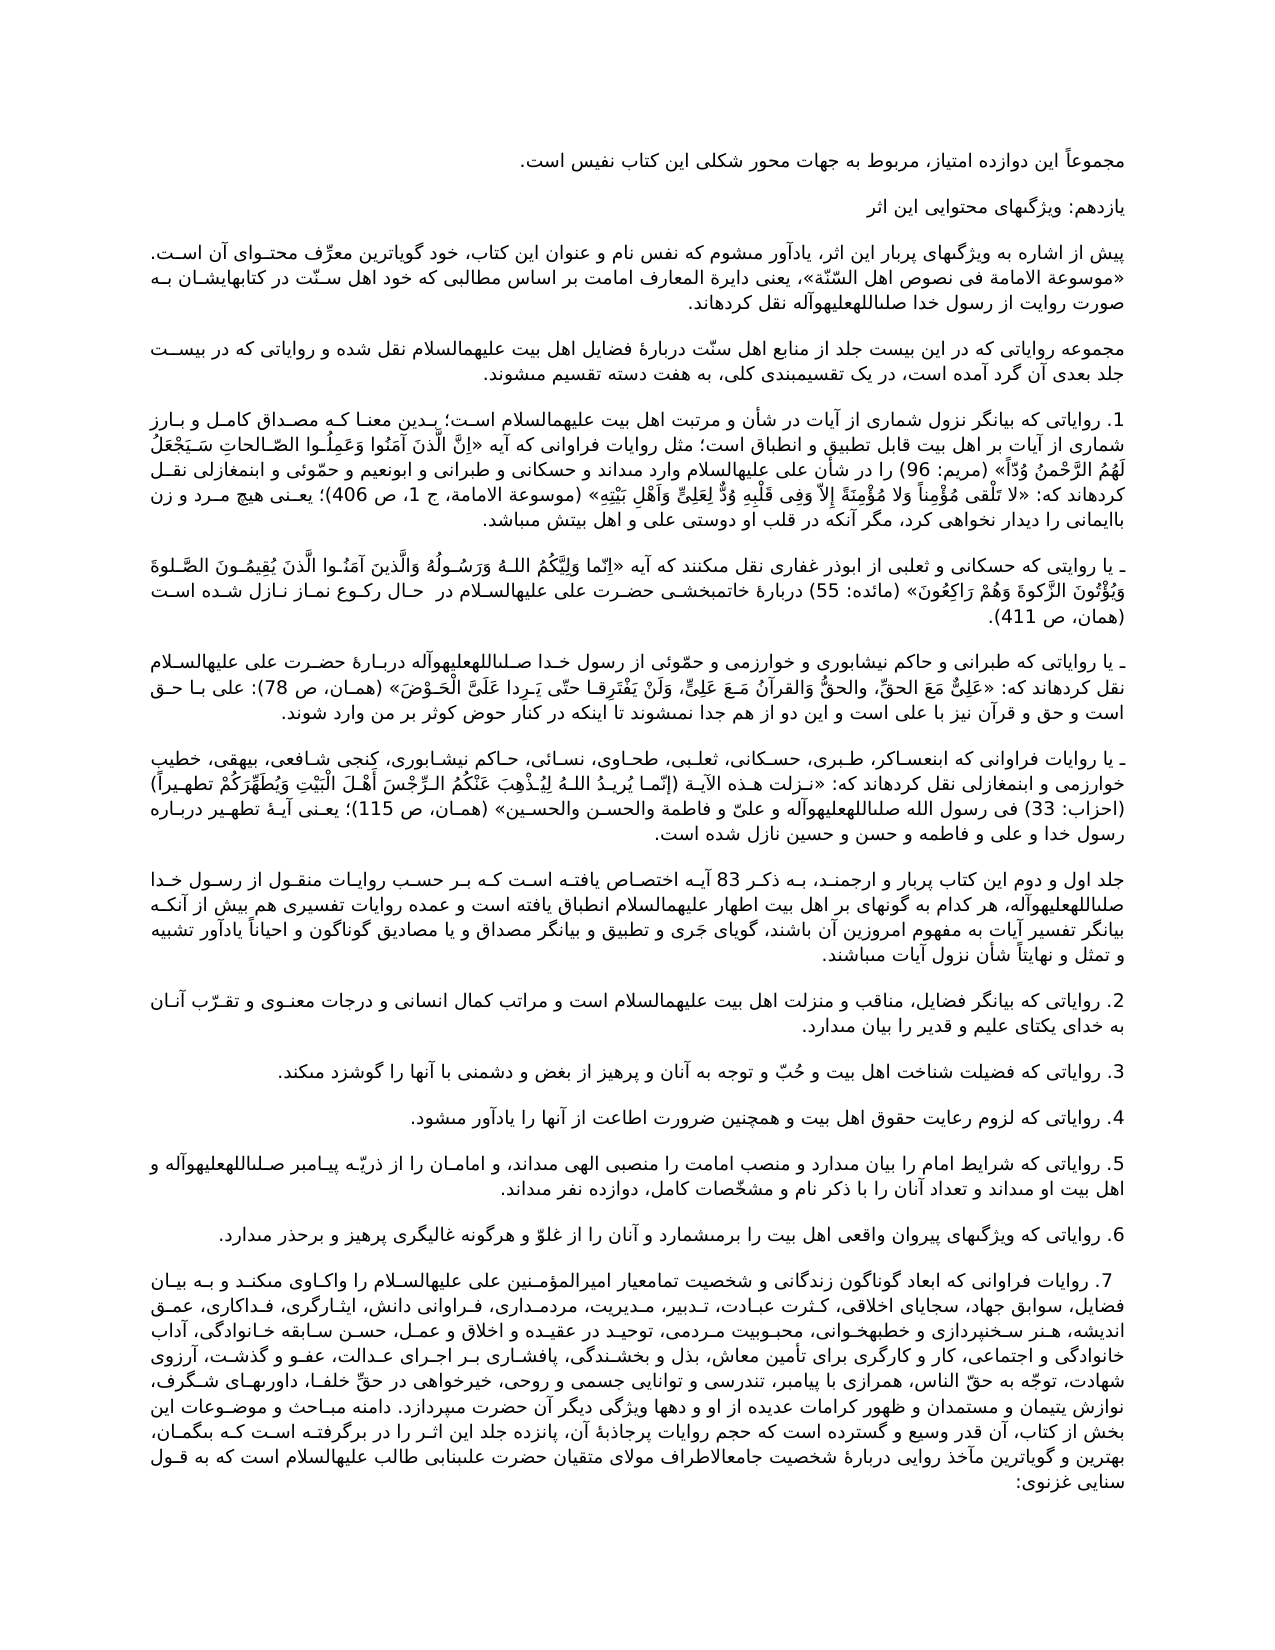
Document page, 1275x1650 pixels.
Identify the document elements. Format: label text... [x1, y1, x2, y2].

text جلد اول و دوم اين كتاب پربار و ارجمند، به ذكر 83 آيه اختصاص يافته است كه بر حسب روايات منقول از رسول خدا صلى‏الله‏عليه‏و‏آله، هر كدام به گونه‏اى بر اهل بيت اطهار عليهم‏السلام انطباق يافته است و عمده روايات تفسيرى هم بيش از آنكه بيانگر تفسير آيات به مفهوم امروزين آن باشند، گوياى جَرى و تطبيق و بيانگر مصداق و يا مصاديق گوناگون و احياناً يادآور تشبيه و تمثل و نهايتاً شأن نزول آيات مى‏باشند. [150, 869, 1125, 966]
text مجموعاً اين دوازده امتياز، مربوط به جهات محور شكلى اين كتاب نفيس است. [150, 150, 1125, 172]
text 1. رواياتى كه بيانگر نزول شمارى از آيات در شأن و مرتبت اهل بيت عليهم‏السلام است؛ بدين معنا كه مصداق كامل و بارز شمارى از آيات بر اهل بيت قابل تطبيق و انطباق است؛ مثل روايات فراوانى كه آيه «اِنَّ الَّذنَ آمَنُوا وَعَمِلُوا الصّالحاتِ سَيَجْعَلُ لَهُمُ الرَّحْمنُ وُدّاً» (مريم: 96) را در شأن على عليه‏السلام وارد مى‏داند و حسكانى و طبرانى و ابونعيم و حمّوئى و ابن‏مغازلى نقل كرده‏اند كه: «لا تَلْقى مُؤْمِناً وَلا مُؤْمِنَةً إِلاّ وَفِى قَلْبِهِ وُدٌّ لِعَلِىٍّ وَاَهْلِ بَيْتِهِ» (موسوعة الامامة، ج 1، ص 406)؛ يعنى هيچ مرد و زن باايمانى را ديدار نخواهى كرد، مگر آنكه در قلب او دوستى على و اهل بيتش مى‏باشد. [150, 409, 1125, 531]
text مجموعه رواياتى كه در اين بيست جلد از منابع اهل سنّت دربارۀ فضایل اهل بيت عليهم‏السلام نقل شده و رواياتى كه در بيست جلد بعدى آن گرد آمده است، در يک تقسيم‏بندى كلى، به هفت دسته تقسيم مى‏شوند. [150, 338, 1125, 385]
text 7. روايات فراوانى كه ابعاد گوناگون زندگانى و شخصيت تمام‏عيار اميرالمؤمنين على عليه‏السلام را واكاوى مى‏كند و به بيان فضایل، سوابق جهاد، سجاياى اخلاقى، كثرت عبادت، تدبير، مديريت، مردمدارى، فراوانى دانش، ايثارگرى، فداكارى، عمق انديشه، هنر سخن‏پردازى و خطبه‏خوانى، محبوبيت مردمى، توحيد در عقيده و اخلاق و عمل، حسن سابقه خانوادگى، آداب خانوادگى و اجتماعى، كار و كارگرى براى تأمين معاش، بذل و بخشندگى، پافشارى بر اجراى عدالت، عفو و گذشت، آرزوى شهادت، توجّه به حقّ الناس، همرازى با پيامبر، تندرسى و توانايى جسمى و روحى، خيرخواهى در حقِّ خلفا، داورى‏هاى شگرف، نوازش يتيمان و مستمدان و ظهور كرامات عديده از او و ده‏ها ويژگى ديگر آن حضرت مى‏پردازد. دامنه مباحث و موضوعات اين بخش از كتاب، آن قدر وسيع و گسترده است كه حجم روايات پرجاذبۀ آن، پانزده جلد اين اثر را در برگرفته است كه بى‏گمان، بهترين و گوياترين مآخذ روايى دربارۀ شخصيت جامع‏الاطراف مولاى متقيان حضرت على‏بن‏ابى طالب عليه‏السلام است كه به قول سنايى غزنوى: [150, 1270, 1125, 1493]
text 3. رواياتى كه فضيلت شناخت اهل بيت و حُبّ و توجه به آنان و پرهيز از بغض و دشمنى با آنها را گوشزد مى‏كند. [150, 1061, 1125, 1083]
text ـ يا رواياتى كه طبرانى و حاكم نيشابورى و خوارزمى و حمّوئى از رسول خدا صلى‏الله‏عليه‏و‏آله دربارۀ حضرت على عليه‏السلام نقل كرده‏اند كه: «عَلِىٌّ مَعَ الحقِّ، والحقُّ وَالقرآنُ مَعَ عَلِىٍّ، وَلَنْ يَفْتَرِقا حتّى يَرِدا عَلَىَّ الْحَوْضَ» (همان، ص 78): على با حق است و حق و قرآن نيز با على است و اين دو از هم جدا نمى‏شوند تا اينكه در كنار حوض كوثر بر من وارد شوند. [150, 652, 1125, 724]
text ـ يا روايات فراوانى كه ابن‏عساكر، طبرى، حسكانى، ثعلبى، طحاوى، نسائى، حاكم نيشابورى، كنجى شافعى، بيهقى، خطيب خوارزمى و ابن‏مغازلى نقل كرده‏اند كه: «نزلت هذه الآية (إنّما يُريدُ اللهُ لِيُذْهِبَ عَنْكُمُ الرِّجْسَ أَهْلَ الْبَيْتِ وَيُطَهِّرَكُمْ تطهيراً) (احزاب: 33) فى رسول الله صلى‏الله‏عليه‏و‏آله و علىّ و فاطمة والحسن والحسين» (همان، ص 115)؛ يعنى آيۀ تطهير درباره رسول خدا و على و فاطمه و حسن و حسين نازل شده است. [150, 748, 1125, 845]
text يازدهم: ويژگى‏هاى محتوايى اين اثر [150, 196, 1125, 218]
text پيش از اشاره به ويژگى‏هاى پربار اين اثر، يادآور مى‏شوم كه نفس نام و عنوان اين كتاب، خود گوياترين معرِّف محتواى آن است. «موسوعة الامامة فى نصوص اهل السّنّة»، يعنى دايرة المعارف امامت بر اساس مطالبى كه خود اهل سنّت در كتاب‏هايشان به صورت روايت از رسول خدا صلى‏الله‏عليه‏و‏آله نقل كرده‏اند. [150, 242, 1125, 314]
text 2. رواياتى كه بيانگر فضایل، مناقب و منزلت اهل بيت عليهم‏السلام است و مراتب كمال انسانى و درجات معنوى و تقرّب آنان به خداى يكتاى عليم و قدير را بيان مى‏دارد. [150, 990, 1125, 1037]
text 4. رواياتى كه لزوم رعايت حقوق اهل بيت و همچنين ضرورت اطاعت از آنها را يادآور مى‏شود. [150, 1107, 1125, 1129]
text 6. رواياتى كه ويژگى‏هاى پيروان واقعى اهل بيت را برمى‏شمارد و آنان را از غلوّ و هرگونه غاليگرى پرهيز و برحذر مى‏دارد. [150, 1224, 1125, 1246]
text ـ يا روايتى كه حسكانى و ثعلبى از ابوذر غفارى نقل مى‏كنند كه آيه «اِنّما وَلِيَّكُمُ اللهُ وَرَسُولُهُ وَالَّذينَ آمَنُوا الَّذنَ يُقِيمُونَ الصَّلوةَ وَيُؤْتُونَ الزَّكوةَ وَهُمْ رَاكِعُونَ» (مائده: 55) دربارۀ خاتم‏بخشى حضرت على عليه‏السلام در حال ركوع نماز نازل شده است (همان، ص 411). [150, 555, 1125, 627]
text 5. رواياتى كه شرایط امام را بيان مى‏دارد و منصب امامت را منصبى الهى مى‏داند، و امامان را از ذريّه پيامبر صلى‏الله‏عليه‏و‏آله و اهل بيت او مى‏داند و تعداد آنان را با ذكر نام و مشخّصات كامل، دوازده نفر مى‏داند. [150, 1153, 1125, 1200]
